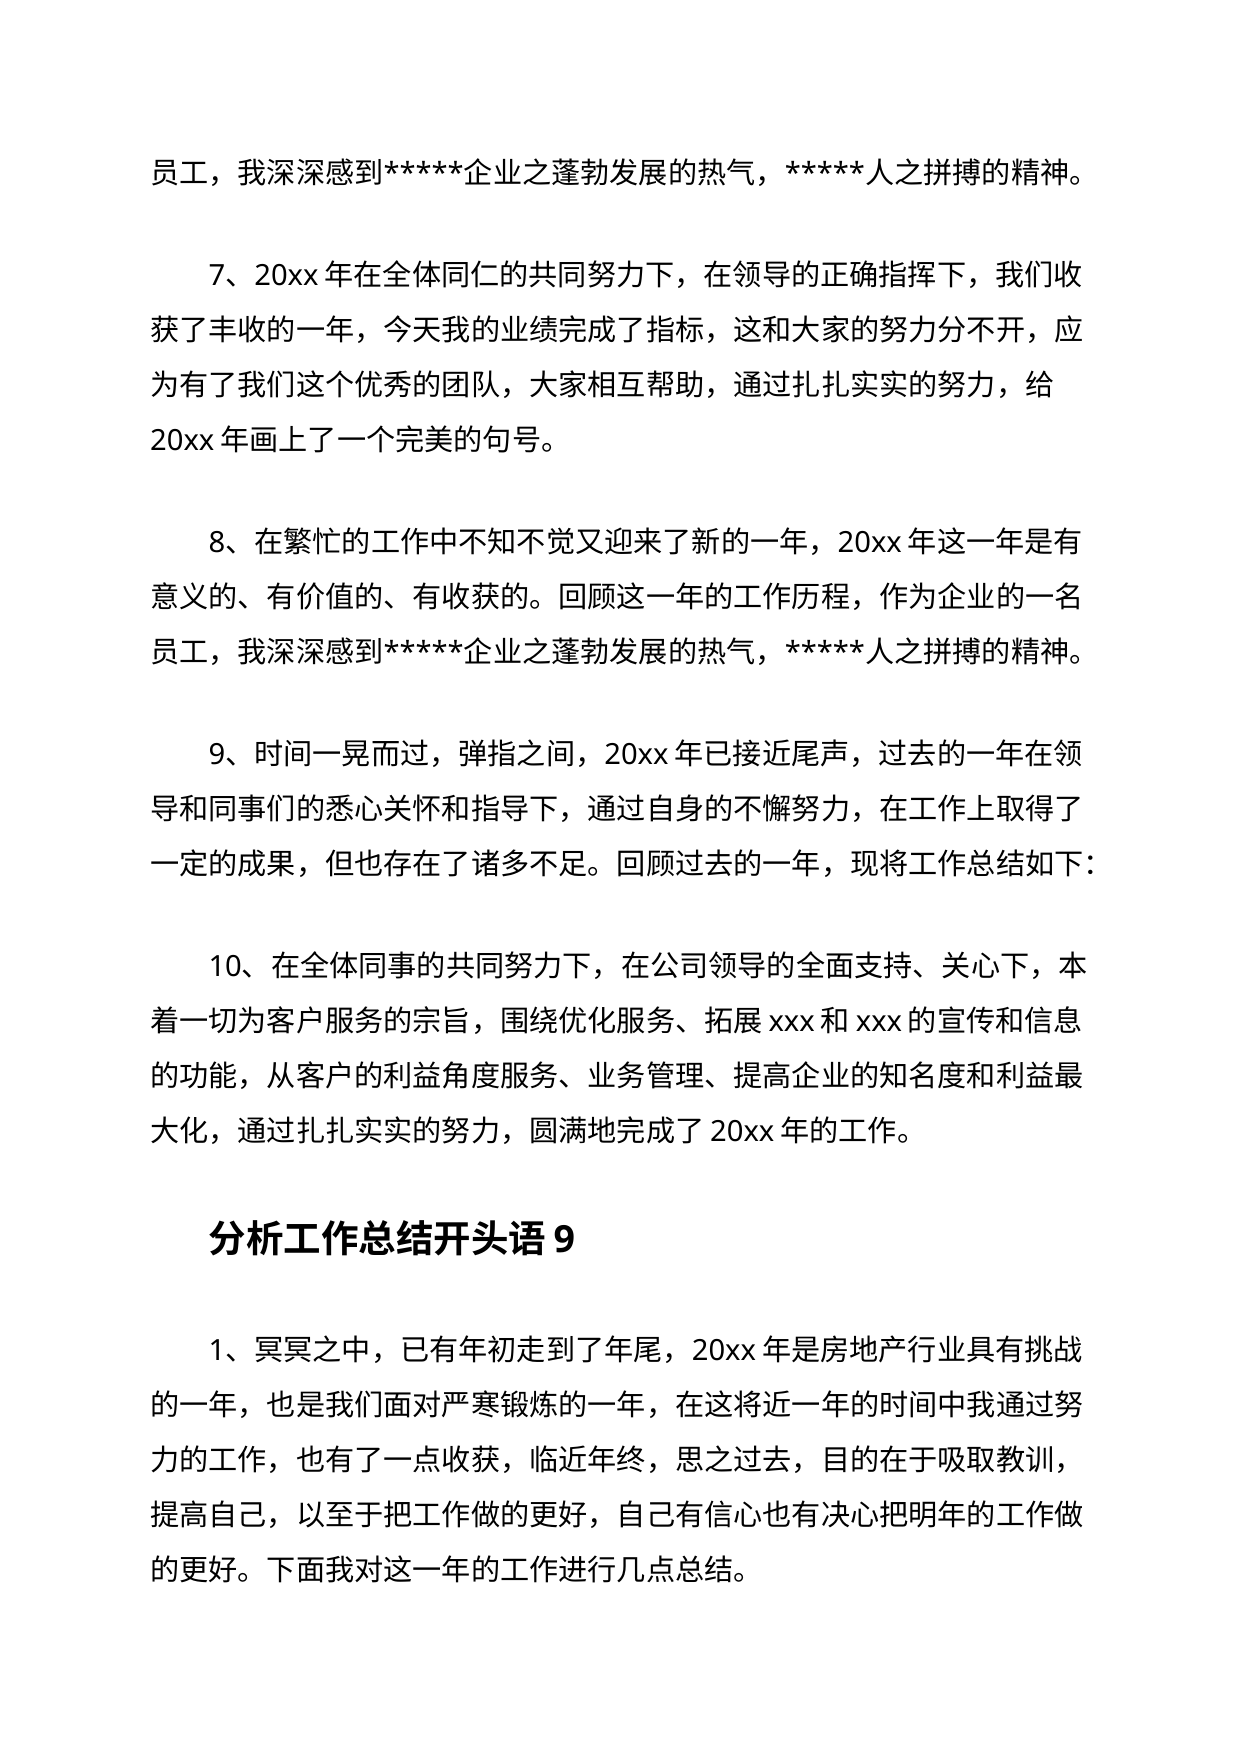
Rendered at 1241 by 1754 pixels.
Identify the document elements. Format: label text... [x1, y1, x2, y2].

text 10、在全体同事的共同努力下，在公司领导的全面支持、关心下，本着一切为客户服务的宗旨，围绕优化服务、拓展xxx和xxx的宣传和信息的功能，从客户的利益角度服务、业务管理、提高企业的知名度和利益最大化，通过扎扎实实的努力，圆满地完成了20xx年的工作。 [150, 942, 1090, 1149]
text 9、时间一晃而过，弹指之间，20xx年已接近尾声，过去的一年在领导和同事们的悉心关怀和指导下，通过自身的不懈努力，在工作上取得了一定的成果，但也存在了诸多不足。回顾过去的一年，现将工作总结如下： [150, 731, 1090, 883]
text 分析工作总结开头语9 [150, 1209, 1090, 1264]
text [150, 150, 1090, 192]
text 7、20xx年在全体同仁的共同努力下，在领导的正确指挥下，我们收获了丰收的一年，今天我的业绩完成了指标，这和大家的努力分不开，应为有了我们这个优秀的团队，大家相互帮助，通过扎扎实实的努力，给20xx年画上了一个完美的句号。 [150, 252, 1090, 459]
text 8、在繁忙的工作中不知不觉又迎来了新的一年，20xx年这一年是有意义的、有价值的、有收获的。回顾这一年的工作历程，作为企业的一名员工，我深深感到*****企业之蓬勃发展的热气，*****人之拼搏的精神。 [150, 519, 1090, 671]
text 1、冥冥之中，已有年初走到了年尾，20xx年是房地产行业具有挑战的一年，也是我们面对严寒锻炼的一年，在这将近一年的时间中我通过努力的工作，也有了一点收获，临近年终，思之过去，目的在于吸取教训，提高自己，以至于把工作做的更好，自己有信心也有决心把明年的工作做的更好。下面我对这一年的工作进行几点总结。 [150, 1327, 1090, 1589]
